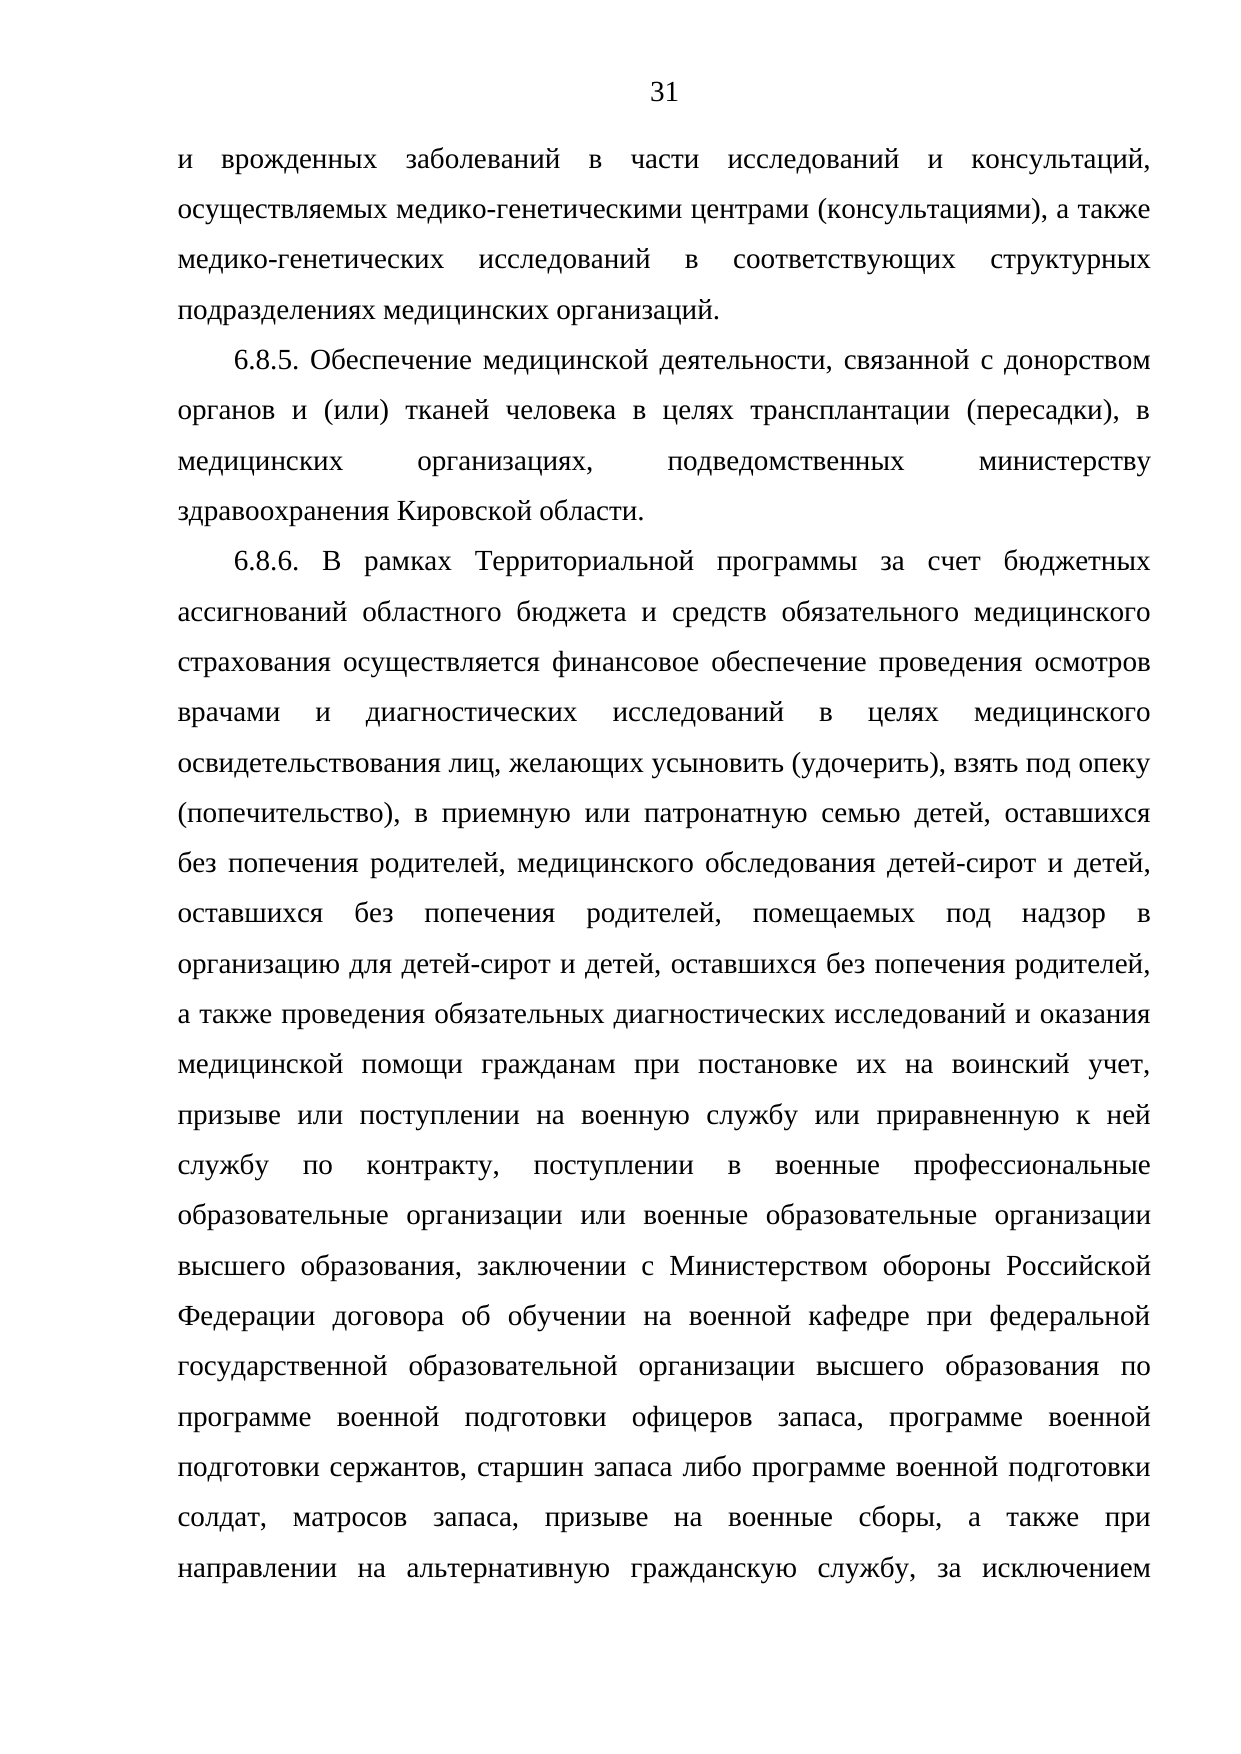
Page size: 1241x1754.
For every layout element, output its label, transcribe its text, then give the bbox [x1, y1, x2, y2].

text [177, 543, 1152, 1583]
text 6.8.5. Обеспечение медицинской деятельности, связанной с донорством органов и (или) тканей человека в целях трансплантации (пересадки), в медицинских организациях, подведомственных министерству здравоохранения Кировской области. [177, 342, 1152, 527]
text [177, 141, 1152, 325]
